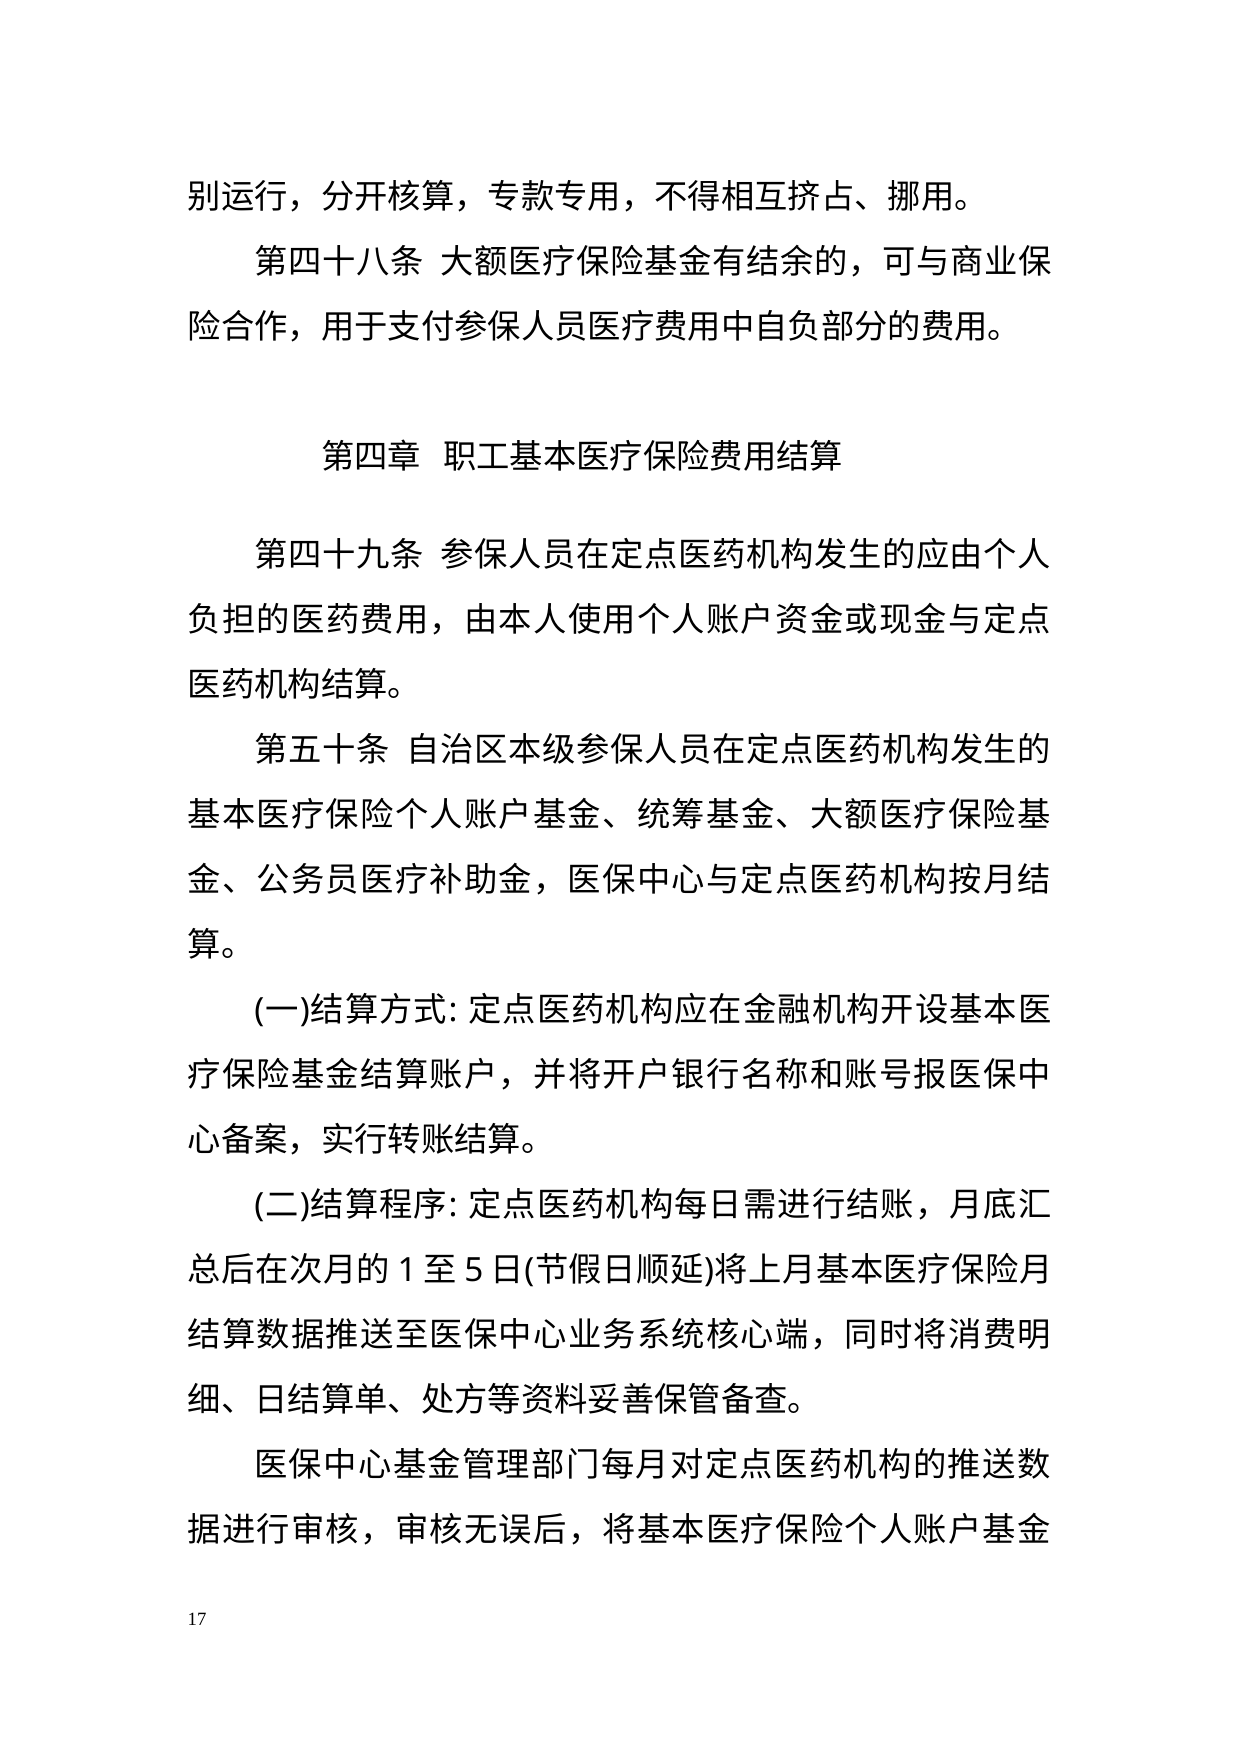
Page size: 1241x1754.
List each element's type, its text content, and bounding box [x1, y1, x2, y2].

text (二)结算程序: 定点医药机构每日需进行结账，月底汇总后在次月的1至5日(节假日顺延)将上月基本医疗保险月结算数据推送至医保中心业务系统核心端，同时将消费明细、日结算单、处方等资料妥善保管备查。 [187, 1169, 1053, 1429]
text 第四章 职工基本医疗保险费用结算 [187, 422, 1053, 487]
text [187, 162, 1053, 227]
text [187, 1429, 1053, 1559]
text 第四十八条 大额医疗保险基金有结余的，可与商业保险合作，用于支付参保人员医疗费用中自负部分的费用。 [187, 227, 1053, 357]
text (一)结算方式: 定点医药机构应在金融机构开设基本医疗保险基金结算账户，并将开户银行名称和账号报医保中心备案，实行转账结算。 [187, 974, 1053, 1169]
text 第五十条 自治区本级参保人员在定点医药机构发生的基本医疗保险个人账户基金、统筹基金、大额医疗保险基金、公务员医疗补助金，医保中心与定点医药机构按月结算。 [187, 714, 1053, 974]
text 第四十九条 参保人员在定点医药机构发生的应由个人负担的医药费用，由本人使用个人账户资金或现金与定点医药机构结算。 [187, 519, 1053, 714]
